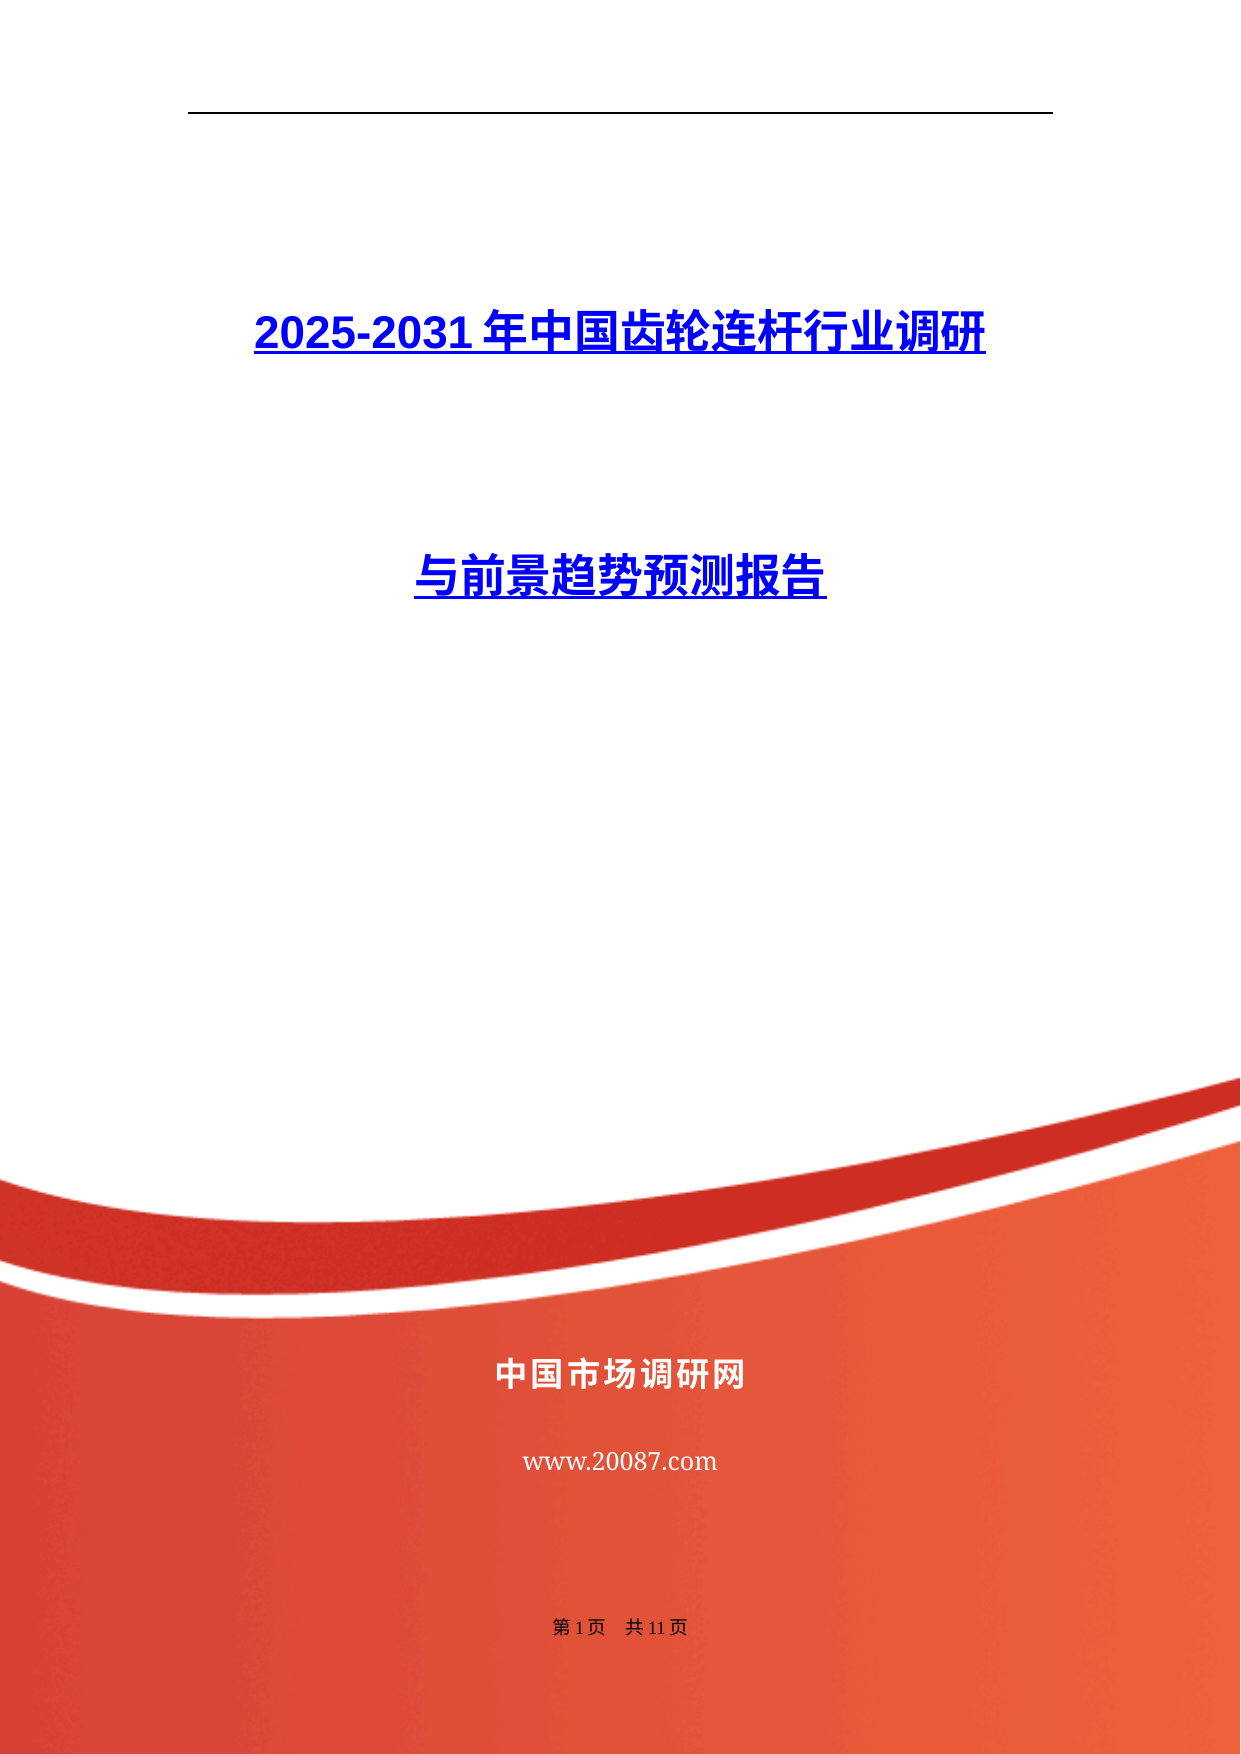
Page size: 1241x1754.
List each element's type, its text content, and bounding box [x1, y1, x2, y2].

picture [0, 1006, 1241, 1754]
subtitle 中国市场调研网 [187, 1339, 1053, 1404]
text www.20087.com [187, 1428, 1053, 1493]
table_header 2025-2031年中国齿轮连杆行业调研与前景趋势预测报告 [188, 207, 1053, 773]
